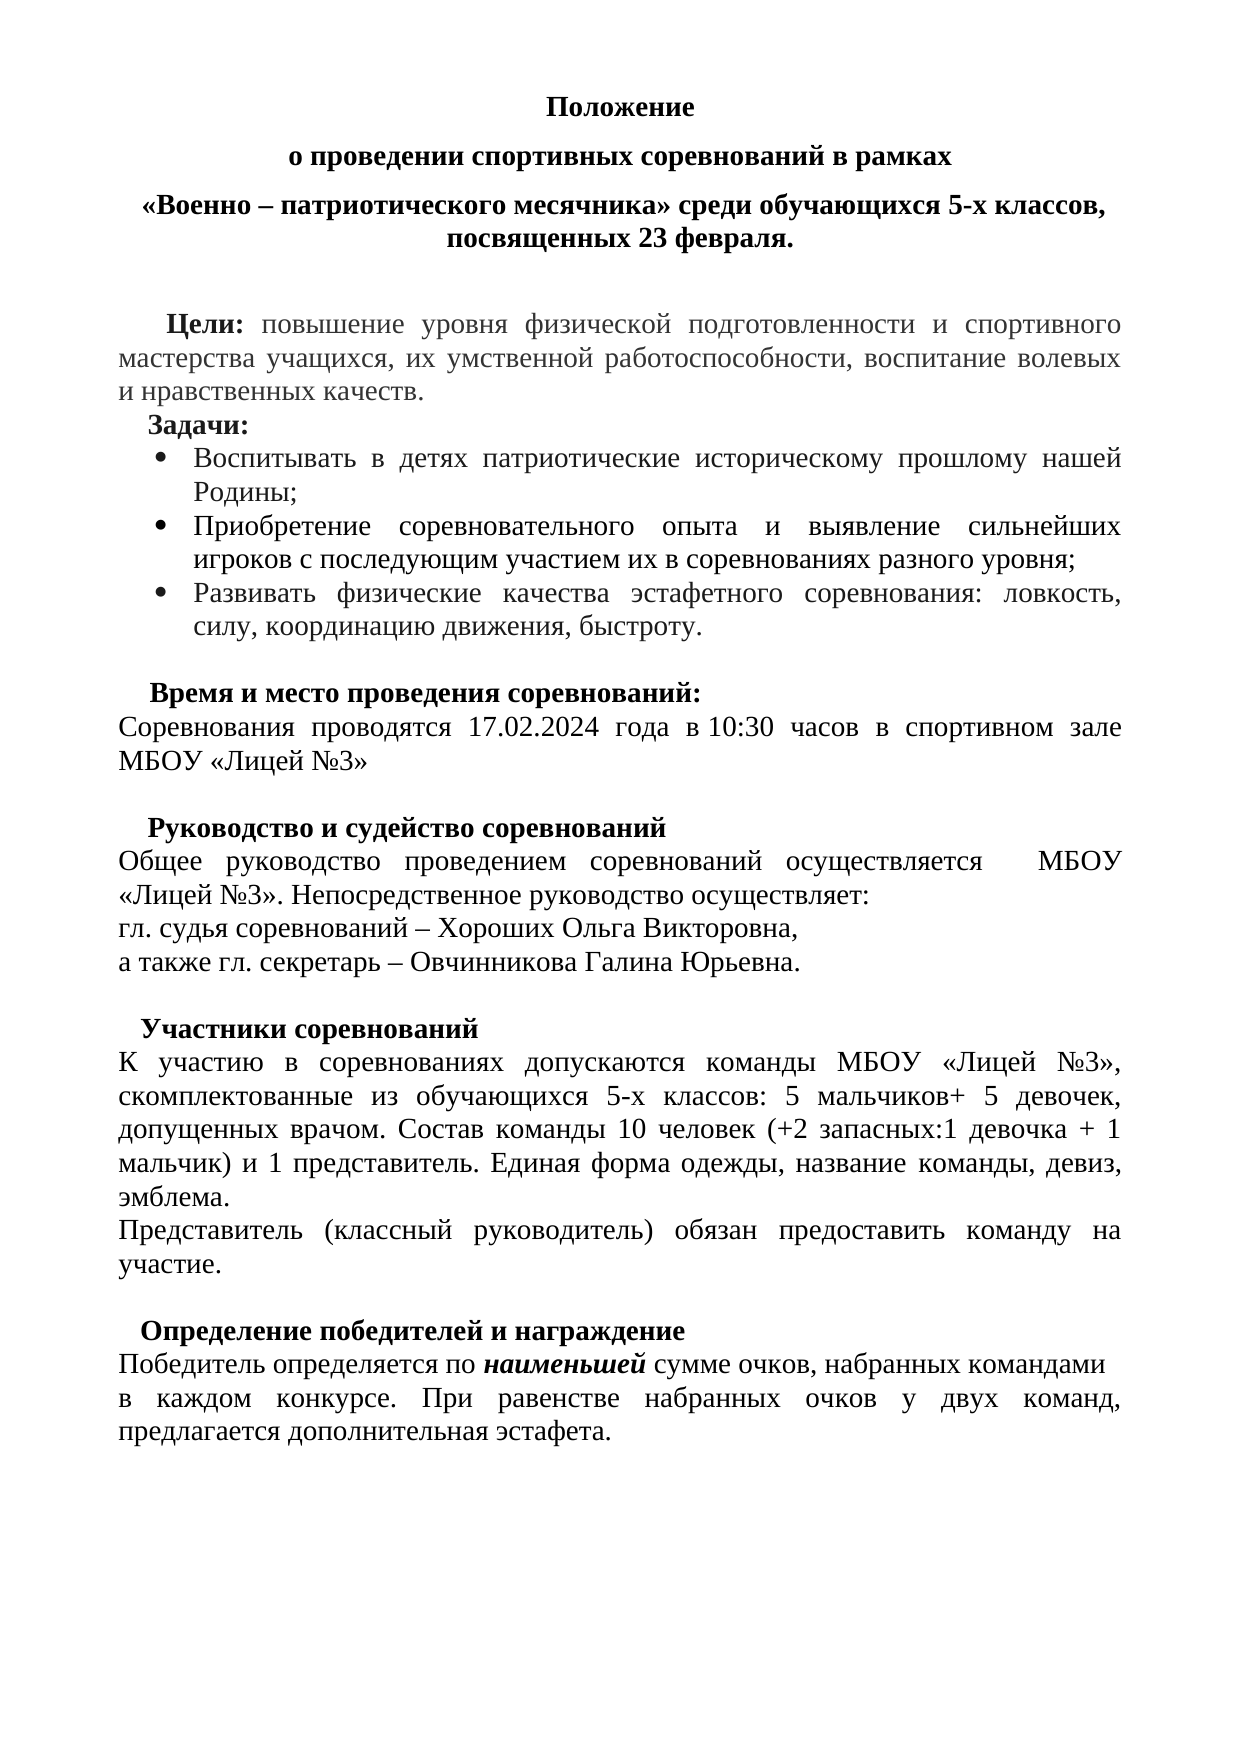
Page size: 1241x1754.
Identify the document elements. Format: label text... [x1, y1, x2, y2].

list Воспитывать в детях патриотические историческому прошлому нашей Родины; [156, 441, 1122, 508]
text Задачи: [118, 407, 1122, 441]
text К участию в соревнованиях допускаются команды МБОУ «Лицей №3», скомплектованные из обучающихся 5-х классов: 5 мальчиков+ 5 девочек, допущенных врачом. Состав команды 10 человек (+2 запасных:1 девочка + 1 мальчик) и 1 представитель. Единая форма одежды, название команды, девиз, эмблема. [118, 1044, 1122, 1212]
text Общее руководство проведением соревнований осуществляется МБОУ «Лицей №3». Непосредственное руководство осуществляет: [118, 843, 1122, 910]
text Определение победителей и награждение [118, 1313, 1122, 1346]
list Приобретение соревновательного опыта и выявление сильнейших игроков с последующим участием их в соревнованиях разного уровня; [156, 508, 1122, 575]
text а также гл. секретарь – Овчинникова Галина Юрьевна. [118, 944, 1122, 977]
text о проведении спортивных соревнований в рамках [118, 138, 1122, 171]
text Участники соревнований [118, 1011, 1122, 1044]
text Соревнования проводятся 17.02.2024 года в 10:30 часов в спортивном зале МБОУ «Лицей №3» [118, 709, 1122, 776]
text Руководство и судейство соревнований [118, 810, 1122, 843]
text Положение [118, 89, 1122, 122]
text Время и место проведения соревнований: [118, 676, 1122, 709]
text Победитель определяется по наименьшей сумме очков, набранных командами в каждом конкурсе. При равенстве набранных очков у двух команд, предлагается дополнительная эстафета. [118, 1346, 1122, 1447]
text «Военно – патриотического месячника» среди обучающихся 5-х классов, посвященных 23 февраля. [118, 187, 1122, 254]
text Цели: повышение уровня физической подготовленности и спортивного мастерства учащихся, их умственной работоспособности, воспитание волевых и нравственных качеств. [118, 306, 1122, 407]
list Развивать физические качества эстафетного соревнования: ловкость, силу, координацию движения, быстроту. [156, 575, 1122, 642]
text гл. судья соревнований – Хороших Ольга Викторовна, [118, 910, 1122, 944]
text Представитель (классный руководитель) обязан предоставить команду на участие. [118, 1212, 1122, 1279]
